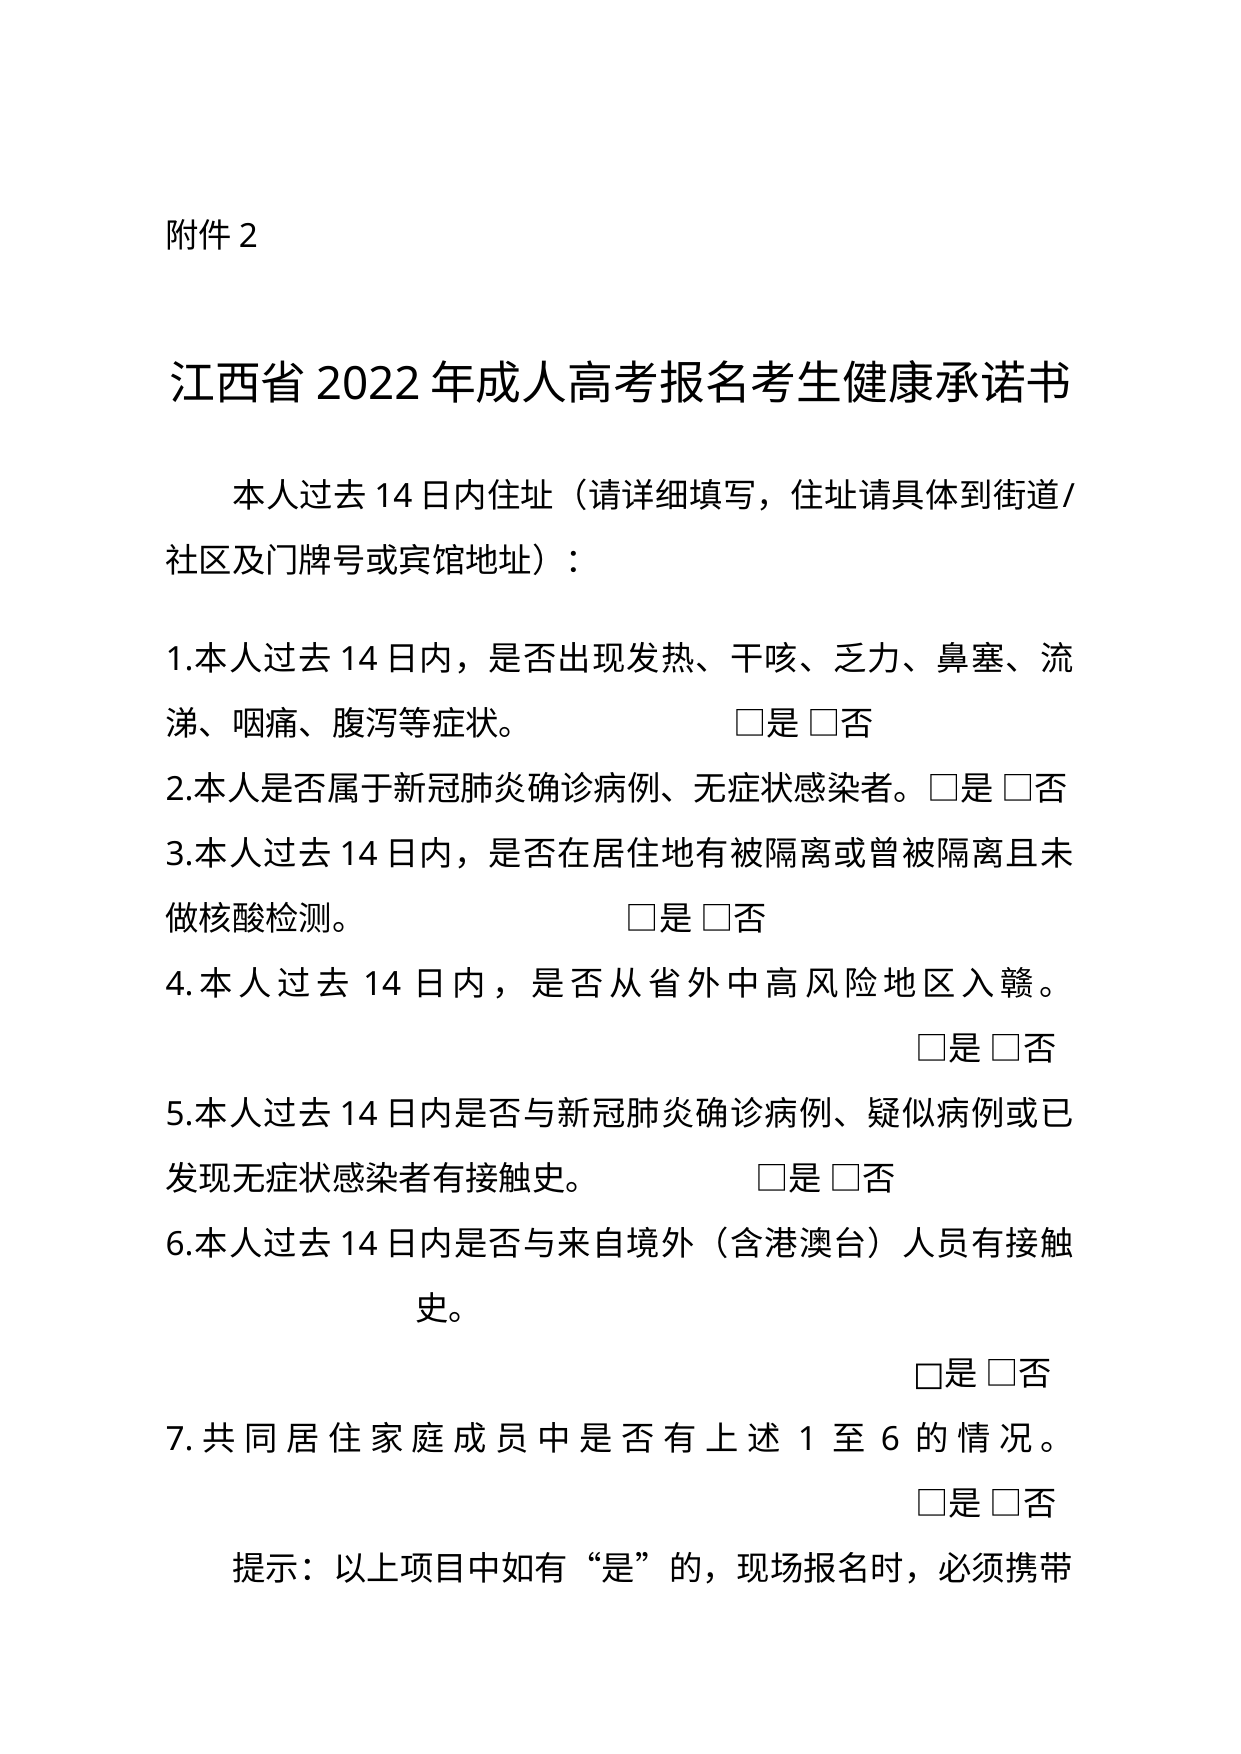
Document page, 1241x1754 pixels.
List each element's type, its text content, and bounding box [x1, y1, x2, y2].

text 2.本人是否属于新冠肺炎确诊病例、无症状感染者。□是 □否 [165, 753, 1075, 818]
text 本人过去14日内住址（请详细填写，住址请具体到街道/社区及门牌号或宾馆地址）： [165, 461, 1075, 591]
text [165, 1533, 1075, 1598]
text 江西省2022年成人高考报名考生健康承诺书 [165, 331, 1075, 428]
text 3.本人过去14日内，是否在居住地有被隔离或曾被隔离且未做核酸检测。 □是 □否 [165, 818, 1075, 948]
text 1.本人过去14日内，是否出现发热、干咳、乏力、鼻塞、流涕、咽痛、腹泻等症状。 □是 □否 [165, 623, 1075, 753]
text 6.本人过去14日内是否与来自境外（含港澳台）人员有接触史。 [165, 1208, 1075, 1338]
text 4.本人过去14日内，是否从省外中高风险地区入赣。 □是 □否 [165, 948, 1075, 1078]
text 附件2 [165, 201, 1075, 266]
text □是 □否 [329, 1338, 1075, 1403]
text 7.共同居住家庭成员中是否有上述1至6的情况。 □是 □否 [165, 1403, 1075, 1533]
text 5.本人过去14日内是否与新冠肺炎确诊病例、疑似病例或已发现无症状感染者有接触史。 □是 □否 [165, 1078, 1075, 1208]
